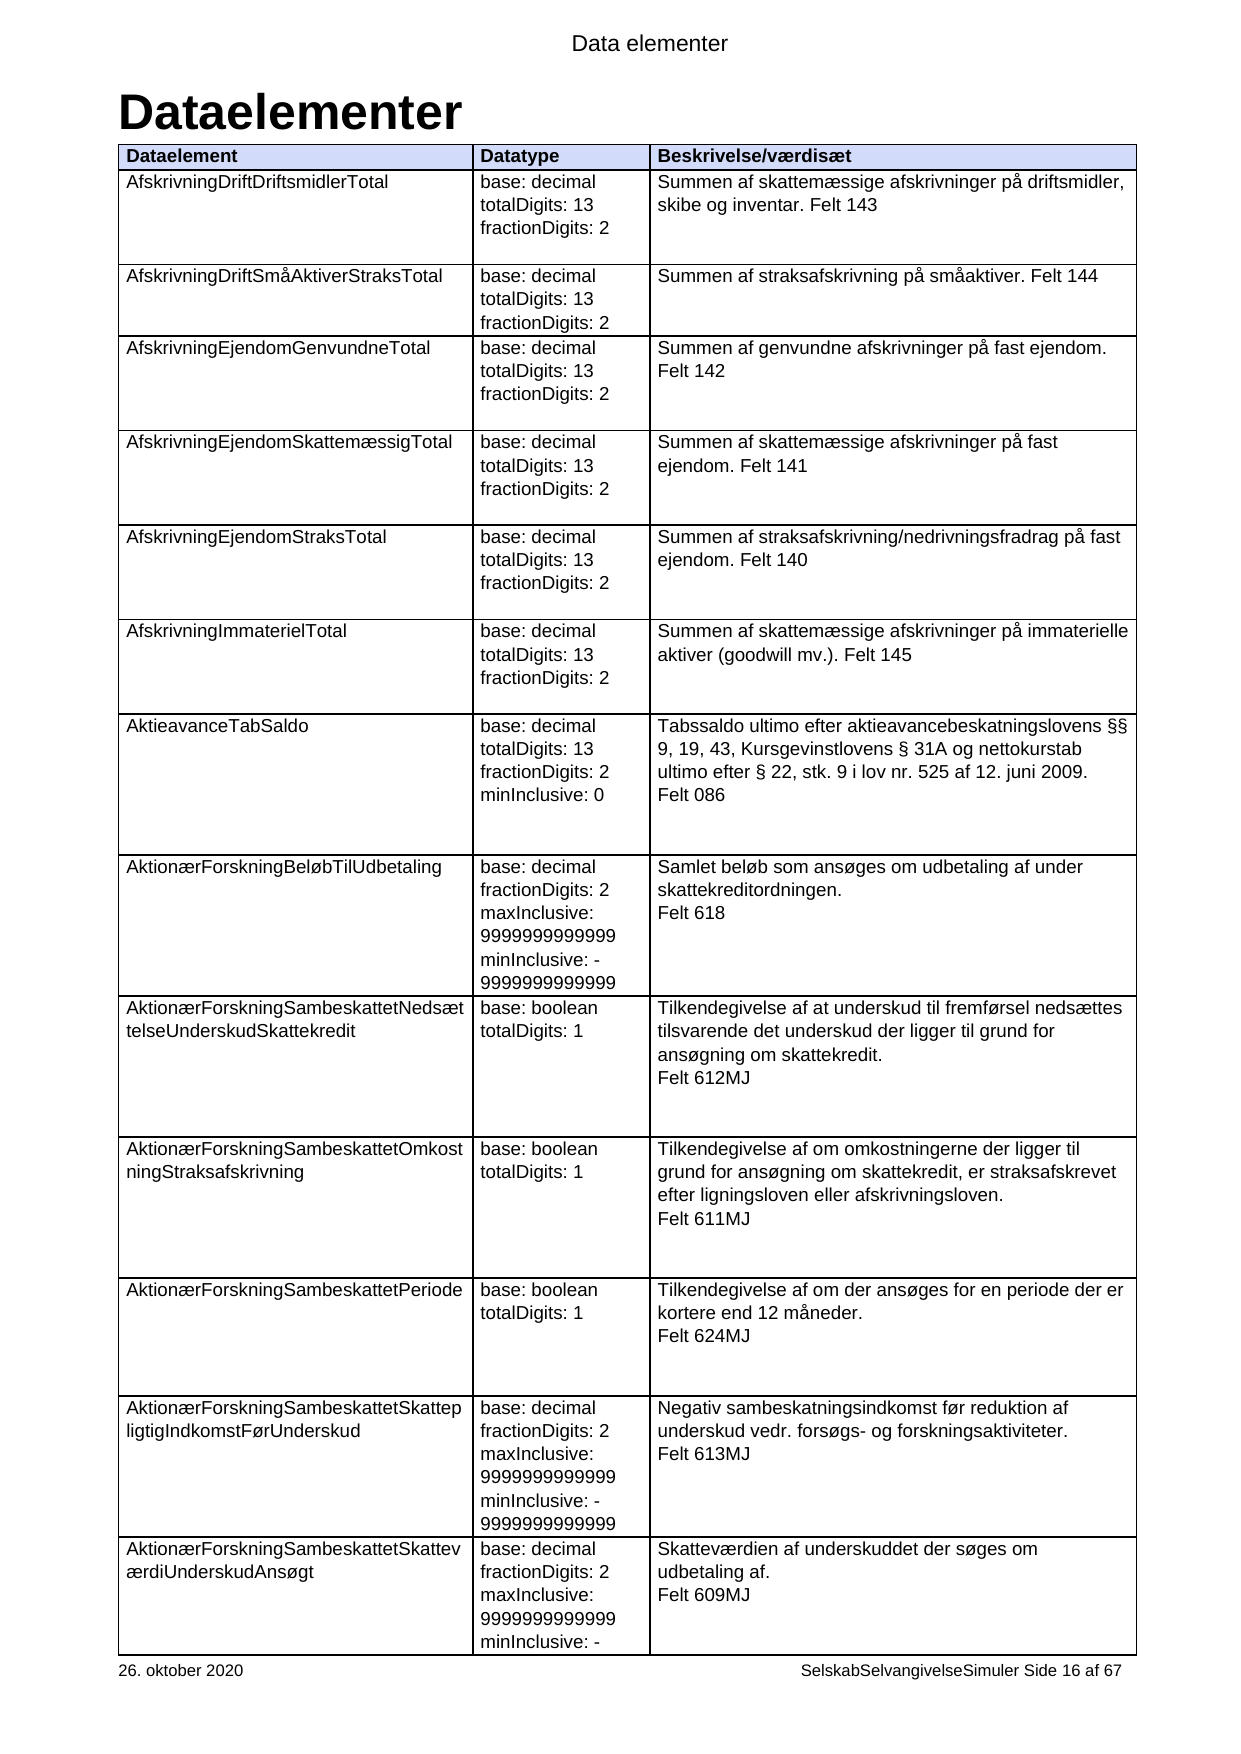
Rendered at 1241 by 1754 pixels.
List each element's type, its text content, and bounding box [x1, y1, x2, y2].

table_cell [474, 1538, 649, 1654]
table_cell AktionærForskningSambeskattetSkattepligtigIndkomstFørUnderskud [119, 1397, 472, 1536]
table_cell base: decimal totalDigits: 13 fractionDigits: 2 [474, 620, 649, 713]
table_cell Summen af genvundne afskrivninger på fast ejendom. Felt 142 [651, 337, 1136, 429]
table_cell base: decimal totalDigits: 13 fractionDigits: 2 [474, 171, 649, 263]
table_cell Summen af straksafskrivning/nedrivningsfradrag på fast ejendom. Felt 140 [651, 526, 1136, 618]
table_cell Negativ sambeskatningsindkomst før reduktion af underskud vedr. forsøgs- og forskningsaktiviteter. Felt 613MJ [651, 1397, 1136, 1536]
table_cell base: boolean totalDigits: 1 [474, 997, 649, 1136]
table_cell AfskrivningEjendomSkattemæssigTotal [119, 431, 472, 524]
table_cell base: decimal totalDigits: 13 fractionDigits: 2 [474, 265, 649, 335]
table_cell AfskrivningEjendomGenvundneTotal [119, 337, 472, 429]
table_cell base: decimal totalDigits: 13 fractionDigits: 2 [474, 526, 649, 618]
table_header Beskrivelse/værdisæt [651, 145, 1136, 169]
table_cell AktionærForskningSambeskattetOmkostningStraksafskrivning [119, 1138, 472, 1277]
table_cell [119, 1538, 472, 1654]
table_cell base: decimal totalDigits: 13 fractionDigits: 2 [474, 431, 649, 524]
table_cell base: boolean totalDigits: 1 [474, 1138, 649, 1277]
table_cell AfskrivningDriftSmåAktiverStraksTotal [119, 265, 472, 335]
table_cell AfskrivningDriftDriftsmidlerTotal [119, 171, 472, 263]
table_header Dataelement [119, 145, 472, 169]
table_cell base: decimal fractionDigits: 2 maxInclusive: 9999999999999 minInclusive: -9999999999999 [474, 1397, 649, 1536]
table_cell Tilkendegivelse af om der ansøges for en periode der er kortere end 12 måneder. Felt 624MJ [651, 1279, 1136, 1395]
table_cell AktionærForskningSambeskattetNedsættelseUnderskudSkattekredit [119, 997, 472, 1136]
table_cell Summen af skattemæssige afskrivninger på immaterielle aktiver (goodwill mv.). Felt 145 [651, 620, 1136, 713]
table_cell AfskrivningEjendomStraksTotal [119, 526, 472, 618]
table_cell base: decimal fractionDigits: 2 maxInclusive: 9999999999999 minInclusive: -9999999999999 [474, 856, 649, 995]
table_header Datatype [474, 145, 649, 169]
table_cell Summen af skattemæssige afskrivninger på driftsmidler, skibe og inventar. Felt 143 [651, 171, 1136, 263]
table_cell base: decimal totalDigits: 13 fractionDigits: 2 [474, 337, 649, 429]
table_cell AktieavanceTabSaldo [119, 715, 472, 854]
table_cell base: boolean totalDigits: 1 [474, 1279, 649, 1395]
table_cell AktionærForskningSambeskattetPeriode [119, 1279, 472, 1395]
table_cell base: decimal totalDigits: 13 fractionDigits: 2 minInclusive: 0 [474, 715, 649, 854]
table_cell AktionærForskningBeløbTilUdbetaling [119, 856, 472, 995]
table_cell Samlet beløb som ansøges om udbetaling af under skattekreditordningen. Felt 618 [651, 856, 1136, 995]
table_cell AfskrivningImmaterielTotal [119, 620, 472, 713]
table_cell Tilkendegivelse af om omkostningerne der ligger til grund for ansøgning om skattekredit, er straksafskrevet efter ligningsloven eller afskrivningsloven. Felt 611MJ [651, 1138, 1136, 1277]
table_cell Tilkendegivelse af at underskud til fremførsel nedsættes tilsvarende det underskud der ligger til grund for ansøgning om skattekredit. Felt 612MJ [651, 997, 1136, 1136]
table_cell Summen af straksafskrivning på småaktiver. Felt 144 [651, 265, 1136, 335]
table_cell Summen af skattemæssige afskrivninger på fast ejendom. Felt 141 [651, 431, 1136, 524]
text Dataelementer [118, 82, 1181, 140]
table_cell Tabssaldo ultimo efter aktieavancebeskatningslovens §§ 9, 19, 43, Kursgevinstlovens § 31A og nettokurstab ultimo efter § 22, stk. 9 i lov nr. 525 af 12. juni 2009. Felt 086 [651, 715, 1136, 854]
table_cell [651, 1538, 1136, 1654]
